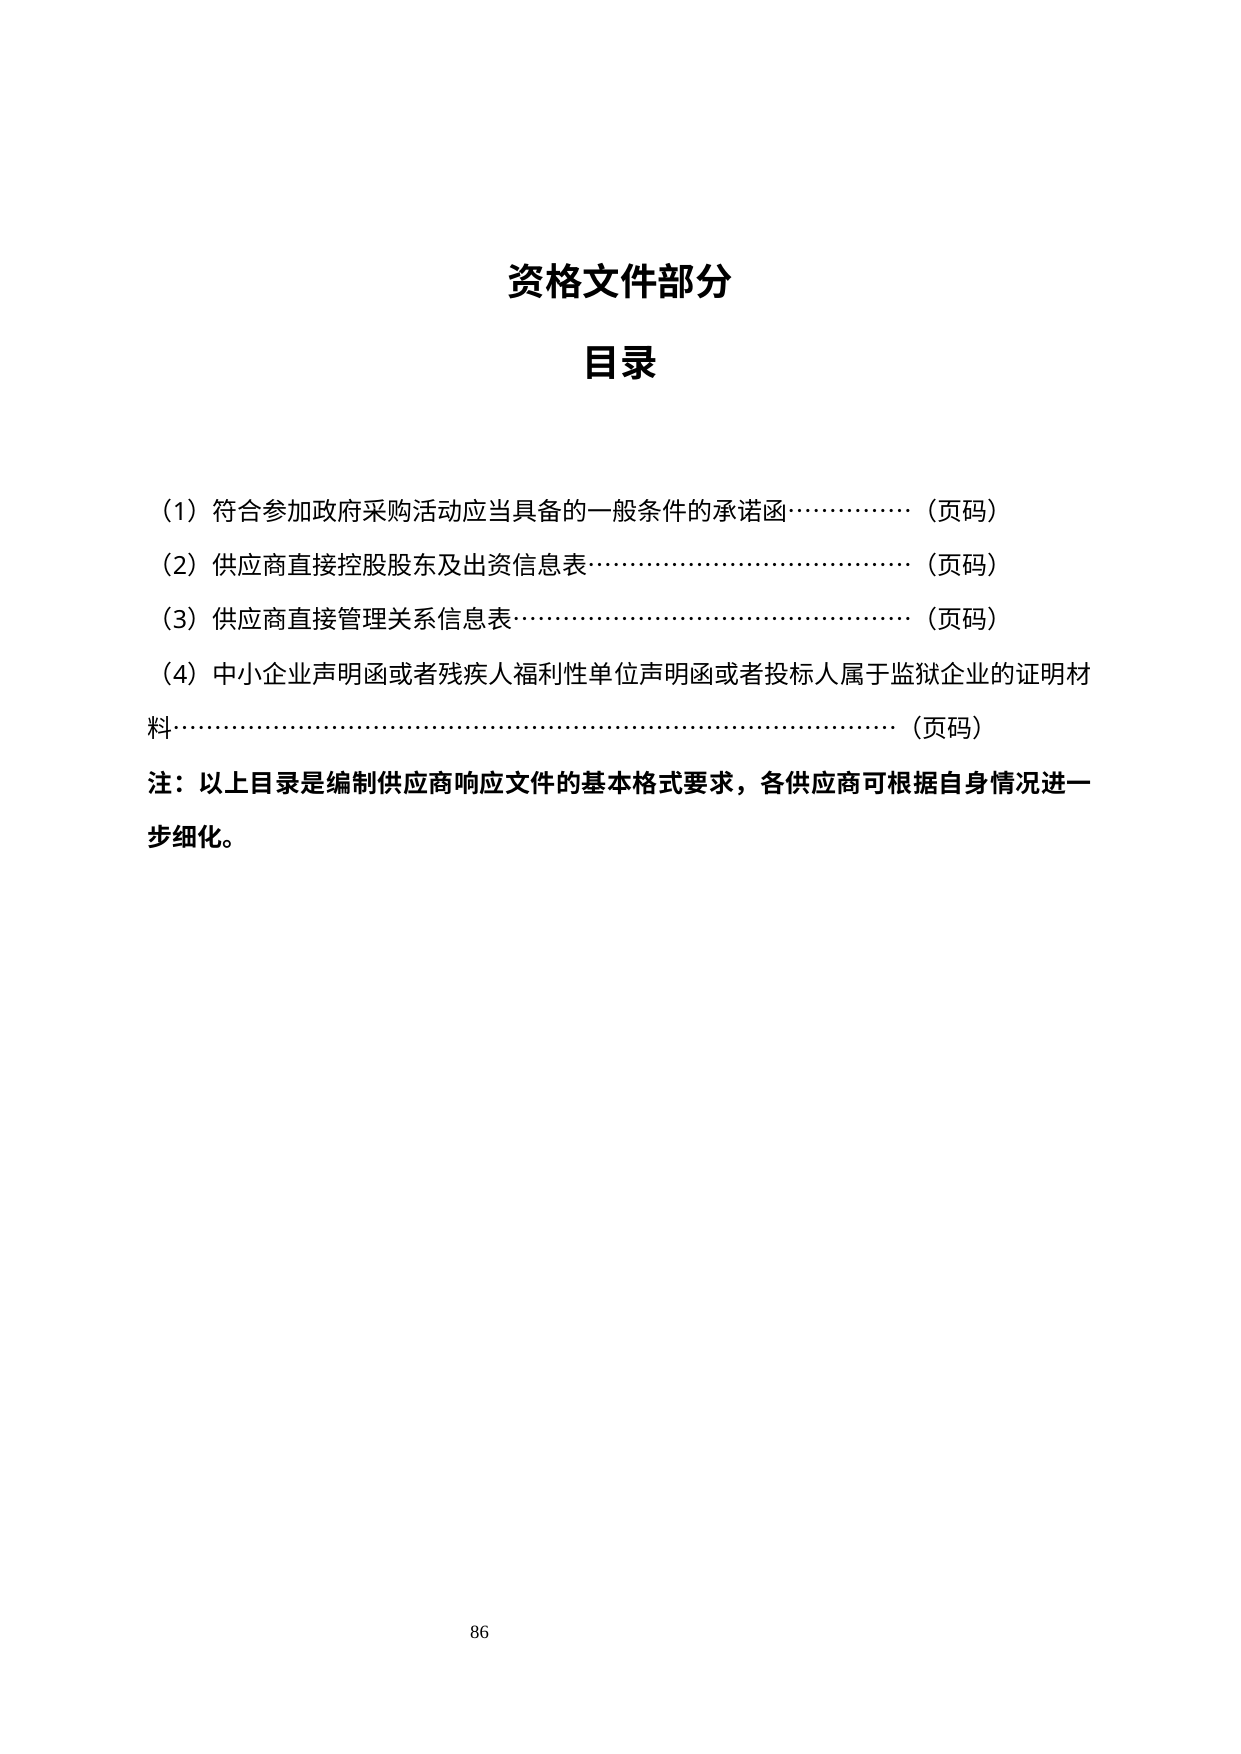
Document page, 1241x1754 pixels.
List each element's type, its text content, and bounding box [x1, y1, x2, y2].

text 注：以上目录是编制供应商响应文件的基本格式要求，各供应商可根据自身情况进一步细化。 [148, 763, 1092, 854]
text （2）供应商直接控股股东及出资信息表…………………………………（页码） [148, 546, 1092, 582]
text （3）供应商直接管理关系信息表…………………………………………（页码） [148, 600, 1092, 636]
text （4）中小企业声明函或者残疾人福利性单位声明函或者投标人属于监狱企业的证明材料……………………………………………………………………………（页码） [148, 654, 1092, 745]
text 资格文件部分 [148, 252, 1092, 306]
text （1）符合参加政府采购活动应当具备的一般条件的承诺函……………（页码） [148, 491, 1092, 527]
text 目录 [148, 333, 1092, 387]
